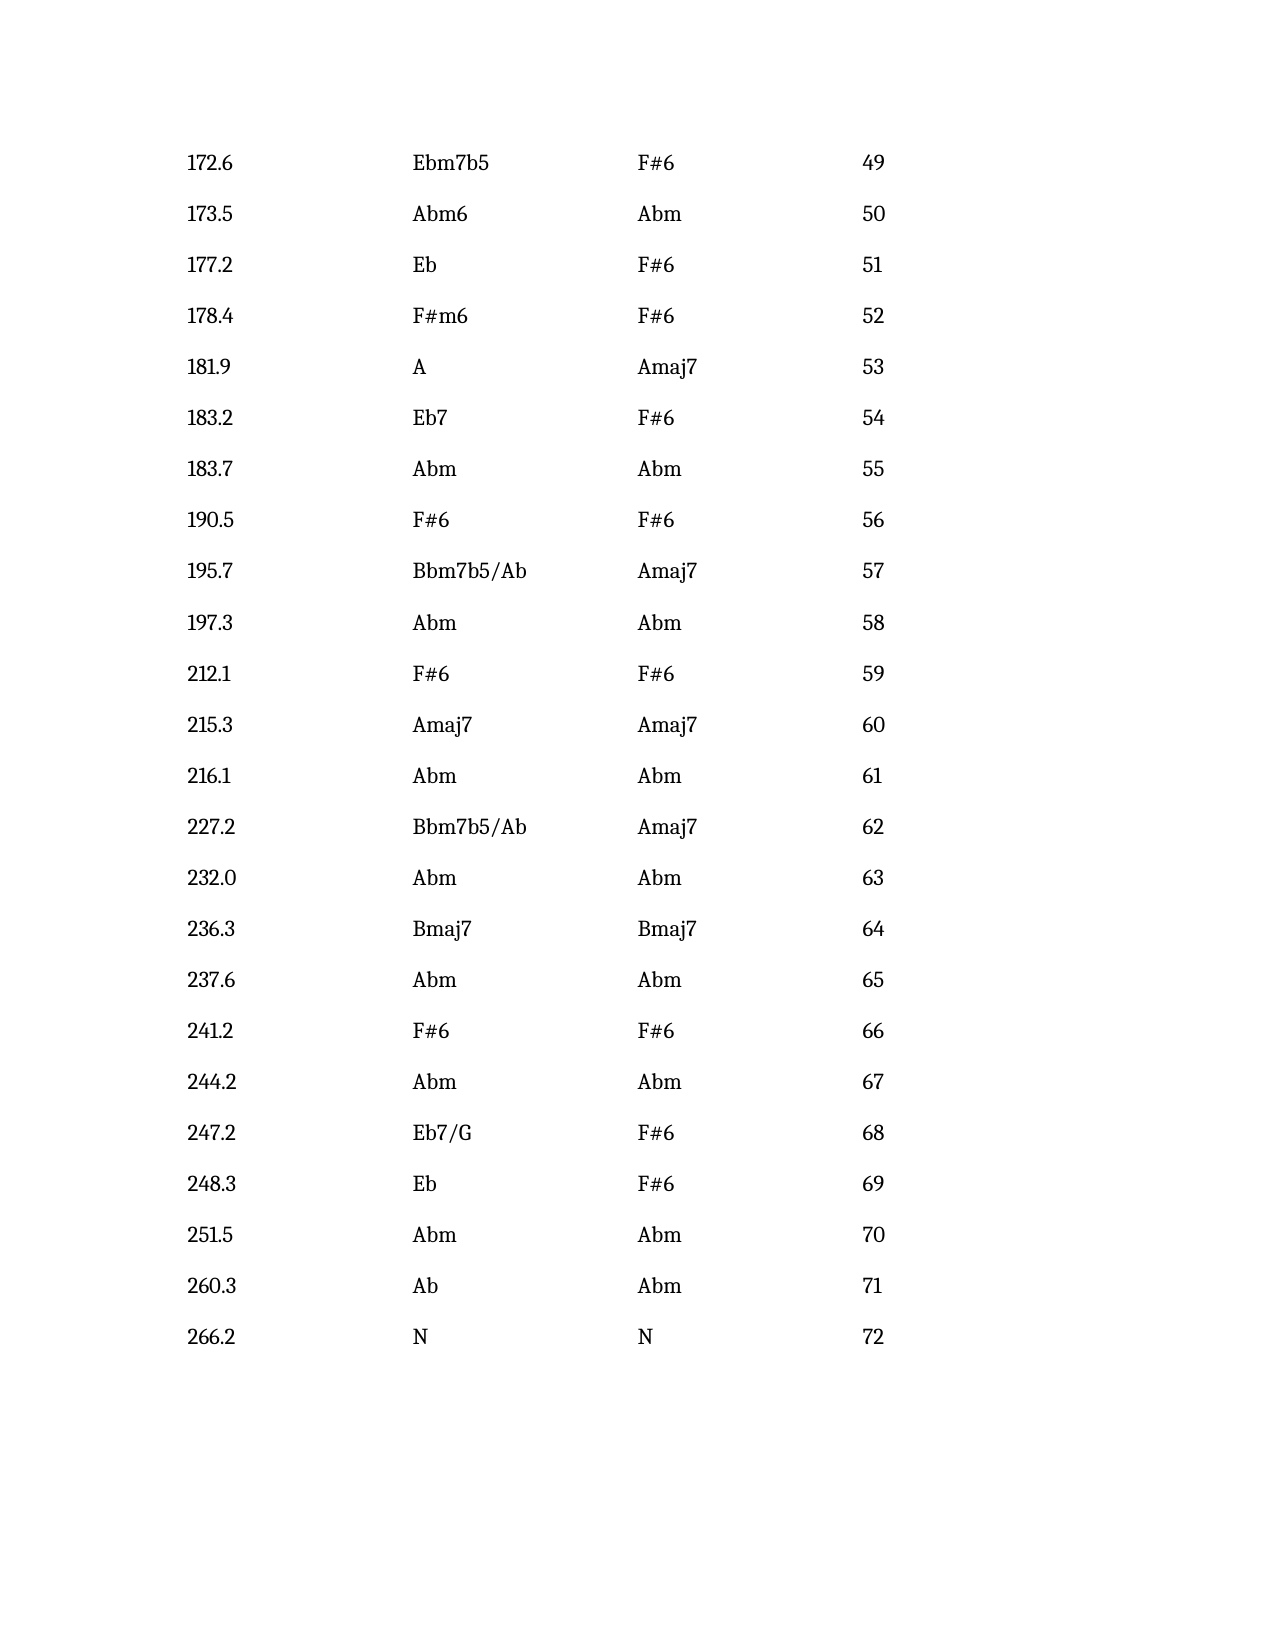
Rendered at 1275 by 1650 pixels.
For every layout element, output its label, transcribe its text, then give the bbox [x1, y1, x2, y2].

table_cell 69 [851, 1171, 1076, 1222]
table_cell 195.7 [176, 558, 401, 609]
table_cell F#6 [626, 660, 851, 711]
table_cell F#6 [626, 150, 851, 201]
table_cell Abm [626, 456, 851, 507]
table_cell Bmaj7 [626, 916, 851, 967]
table_cell 51 [851, 252, 1076, 303]
table_cell 54 [851, 405, 1076, 456]
table_cell 241.2 [176, 1018, 401, 1069]
table_cell 236.3 [176, 916, 401, 967]
table_cell 177.2 [176, 252, 401, 303]
table_cell 183.7 [176, 456, 401, 507]
table_cell Abm6 [401, 201, 626, 252]
table_cell Abm [401, 1069, 626, 1120]
table_cell Amaj7 [401, 711, 626, 762]
table_cell 71 [851, 1273, 1076, 1324]
table_cell F#6 [626, 507, 851, 558]
table_cell F#6 [626, 1120, 851, 1171]
table_cell Abm [626, 1222, 851, 1273]
table_cell 178.4 [176, 303, 401, 354]
table_cell 60 [851, 711, 1076, 762]
table_cell 172.6 [176, 150, 401, 201]
table_cell F#6 [401, 1018, 626, 1069]
table_cell Abm [401, 865, 626, 916]
table_cell Abm [626, 763, 851, 813]
table_cell Bmaj7 [401, 916, 626, 967]
table_cell 53 [851, 354, 1076, 405]
table_cell 173.5 [176, 201, 401, 252]
table_cell 212.1 [176, 660, 401, 711]
table_cell Amaj7 [626, 558, 851, 609]
table_cell Abm [626, 1069, 851, 1120]
table_cell 61 [851, 763, 1076, 813]
table_cell F#6 [626, 1018, 851, 1069]
table_cell 181.9 [176, 354, 401, 405]
table_cell Ab [401, 1273, 626, 1324]
table_cell F#6 [626, 252, 851, 303]
table_cell Abm [626, 865, 851, 916]
table_cell 244.2 [176, 1069, 401, 1120]
table_cell 190.5 [176, 507, 401, 558]
table_cell 49 [851, 150, 1076, 201]
table_cell 232.0 [176, 865, 401, 916]
table_cell Bbm7b5/Ab [401, 558, 626, 609]
table_cell Amaj7 [626, 711, 851, 762]
table_cell 197.3 [176, 609, 401, 660]
table_cell A [401, 354, 626, 405]
table_cell N [401, 1324, 626, 1375]
table_cell Abm [626, 609, 851, 660]
table_cell Eb7/G [401, 1120, 626, 1171]
table_cell 266.2 [176, 1324, 401, 1375]
table_cell 72 [851, 1324, 1076, 1375]
table_cell Bbm7b5/Ab [401, 814, 626, 864]
table_cell F#6 [626, 405, 851, 456]
table_cell 237.6 [176, 967, 401, 1018]
table_cell N [626, 1324, 851, 1375]
table_cell Abm [401, 967, 626, 1018]
table_cell F#6 [401, 507, 626, 558]
table_cell Abm [626, 201, 851, 252]
table_cell 59 [851, 660, 1076, 711]
table_cell 65 [851, 967, 1076, 1018]
table_cell Abm [401, 456, 626, 507]
table_cell 50 [851, 201, 1076, 252]
table_cell 227.2 [176, 814, 401, 864]
table_cell Eb [401, 1171, 626, 1222]
table_cell F#m6 [401, 303, 626, 354]
table_cell 68 [851, 1120, 1076, 1171]
table_cell 57 [851, 558, 1076, 609]
table_cell 62 [851, 814, 1076, 864]
table_cell Amaj7 [626, 814, 851, 864]
table_cell F#6 [626, 303, 851, 354]
table_cell F#6 [626, 1171, 851, 1222]
table_cell 260.3 [176, 1273, 401, 1324]
table_cell 248.3 [176, 1171, 401, 1222]
table_cell Abm [626, 967, 851, 1018]
table_cell Ebm7b5 [401, 150, 626, 201]
table_cell Abm [401, 763, 626, 813]
table_cell 183.2 [176, 405, 401, 456]
table_cell 247.2 [176, 1120, 401, 1171]
table_cell 52 [851, 303, 1076, 354]
table_cell 251.5 [176, 1222, 401, 1273]
table_cell 215.3 [176, 711, 401, 762]
table_cell Eb [401, 252, 626, 303]
table_cell 55 [851, 456, 1076, 507]
table_cell 66 [851, 1018, 1076, 1069]
table_cell F#6 [401, 660, 626, 711]
table_cell 67 [851, 1069, 1076, 1120]
table_cell 58 [851, 609, 1076, 660]
table_cell 70 [851, 1222, 1076, 1273]
table_cell 216.1 [176, 763, 401, 813]
table_cell 63 [851, 865, 1076, 916]
table_cell Abm [401, 609, 626, 660]
table_cell Abm [626, 1273, 851, 1324]
table_cell 64 [851, 916, 1076, 967]
table_cell 56 [851, 507, 1076, 558]
table_cell Amaj7 [626, 354, 851, 405]
table_cell Abm [401, 1222, 626, 1273]
table_cell Eb7 [401, 405, 626, 456]
